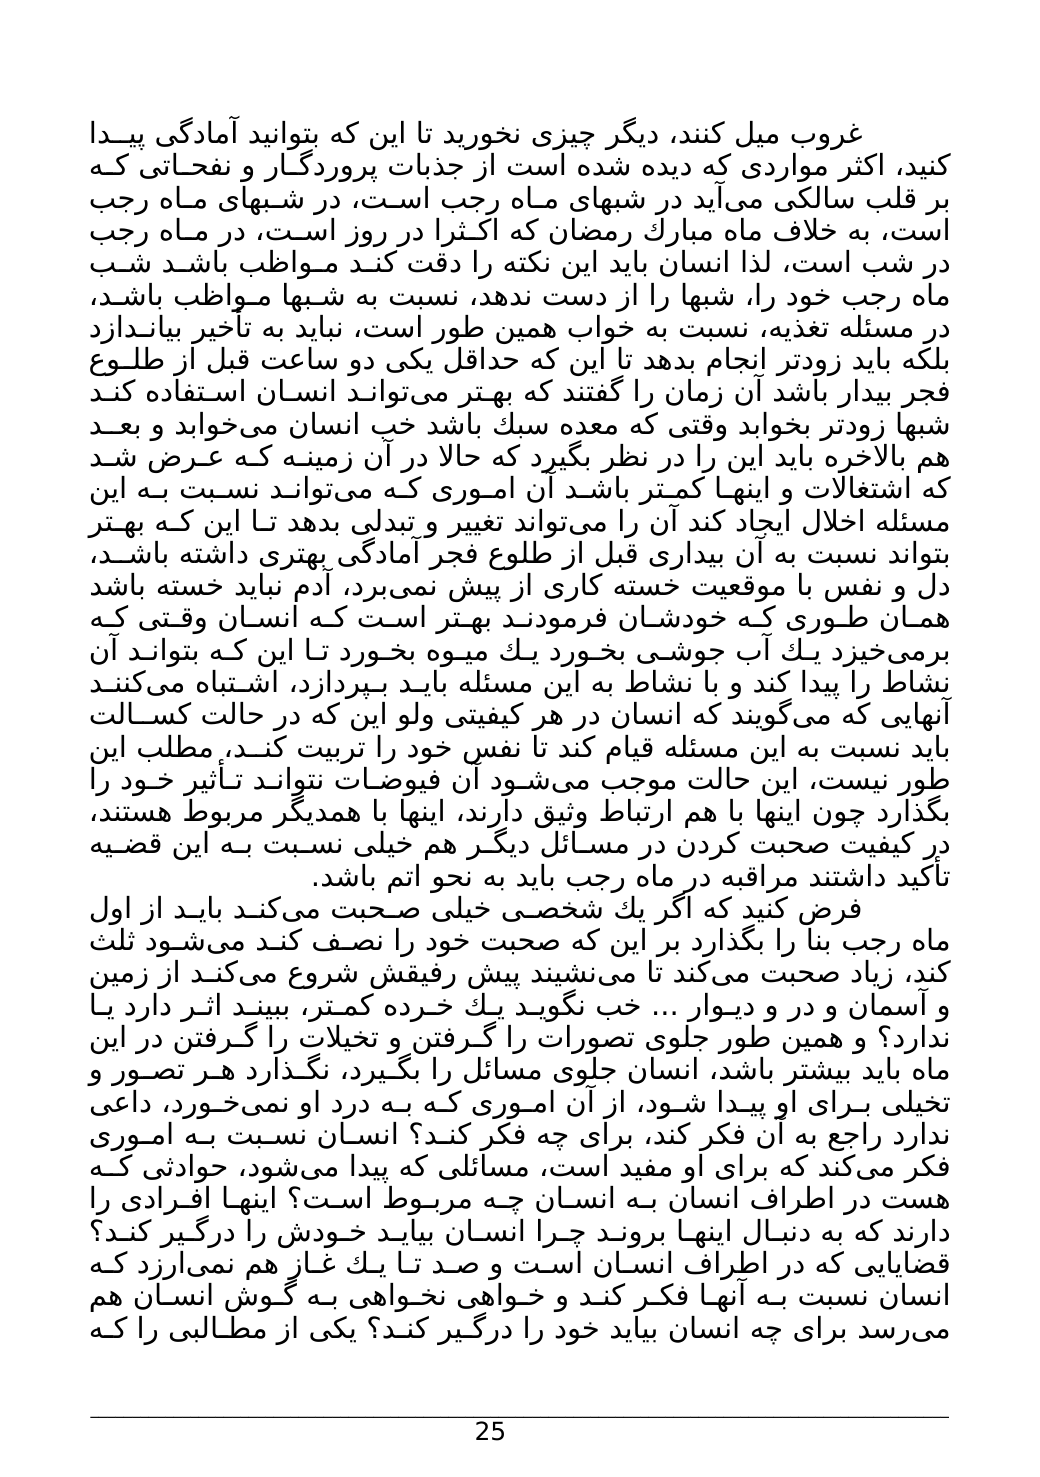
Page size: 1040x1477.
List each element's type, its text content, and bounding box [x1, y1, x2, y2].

text غروب میل كنند، دیگر چیزی نخورید تا این كه بتوانید آمادگی پیدا كنید، اكثر مواردی كه دیده شده است از جذبات پروردگار و نفحاتی كه بر قلب سالكی می‌آید در شبهای ماه رجب است، در شبهای ماه رجب است، به خلاف ماه مبارك رمضان كه اكثرا در روز است، در ماه رجب در شب است، لذا انسان باید این نكته را دقت كند مواظب باشد شب ماه رجب خود را، شبها را از دست ندهد، نسبت به شبها مواظب باشد، در مسئله تغذیه، نسبت به خواب همین طور است، نباید به تأخیر بیاندازد بلكه باید زودتر انجام بدهد تا این كه حداقل یكی دو ساعت قبل از طلوع فجر بیدار باشد آن زمان را گفتند كه بهتر می‌تواند انسان استفاده كند شبها زودتر بخوابد وقتی كه معده سبك باشد خب انسان می‌خوابد و بعد هم بالاخره باید این را در نظر بگیرد كه حالا در آن زمینه كه عرض شد كه اشتغالات و اینها كمتر باشد آن اموری كه می‌تواند نسبت به این مسئله اخلال ایجاد كند آن را می‌تواند تغییر و تبدلی بدهد تا این كه بهتر بتواند نسبت به آن بیداری قبل از طلوع فجر آمادگی بهتری داشته باشد، دل و نفس با موقعیت خسته كاری از پیش نمی‌برد، آدم نباید خسته باشد همان طوری كه خودشان فرمودند بهتر است كه انسان وقتی كه برمی‌خیزد یك آب جوشی بخورد یك میوه بخورد تا این كه بتواند آن نشاط را پیدا كند و با نشاط به این مسئله باید بپردازد، اشتباه می‌كنند آنهایی كه می‌گویند كه انسان در هر كیفیتی ولو این كه در حالت كسالت باید نسبت به این مسئله قیام كند تا نفس خود را تربیت كند، مطلب این طور نیست، این حالت موجب می‌شود آن فیوضات نتواند تأثیر خود را بگذارد چون اینها با هم ارتباط وثیق دارند، اینها با همدیگر مربوط هستند، در كیفیت صحبت كردن در مسائل دیگر هم خیلی نسبت به این قضیه تأكید داشتند مراقبه در ماه رجب باید به نحو اتم باشد. [89, 118, 951, 893]
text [89, 893, 951, 1345]
